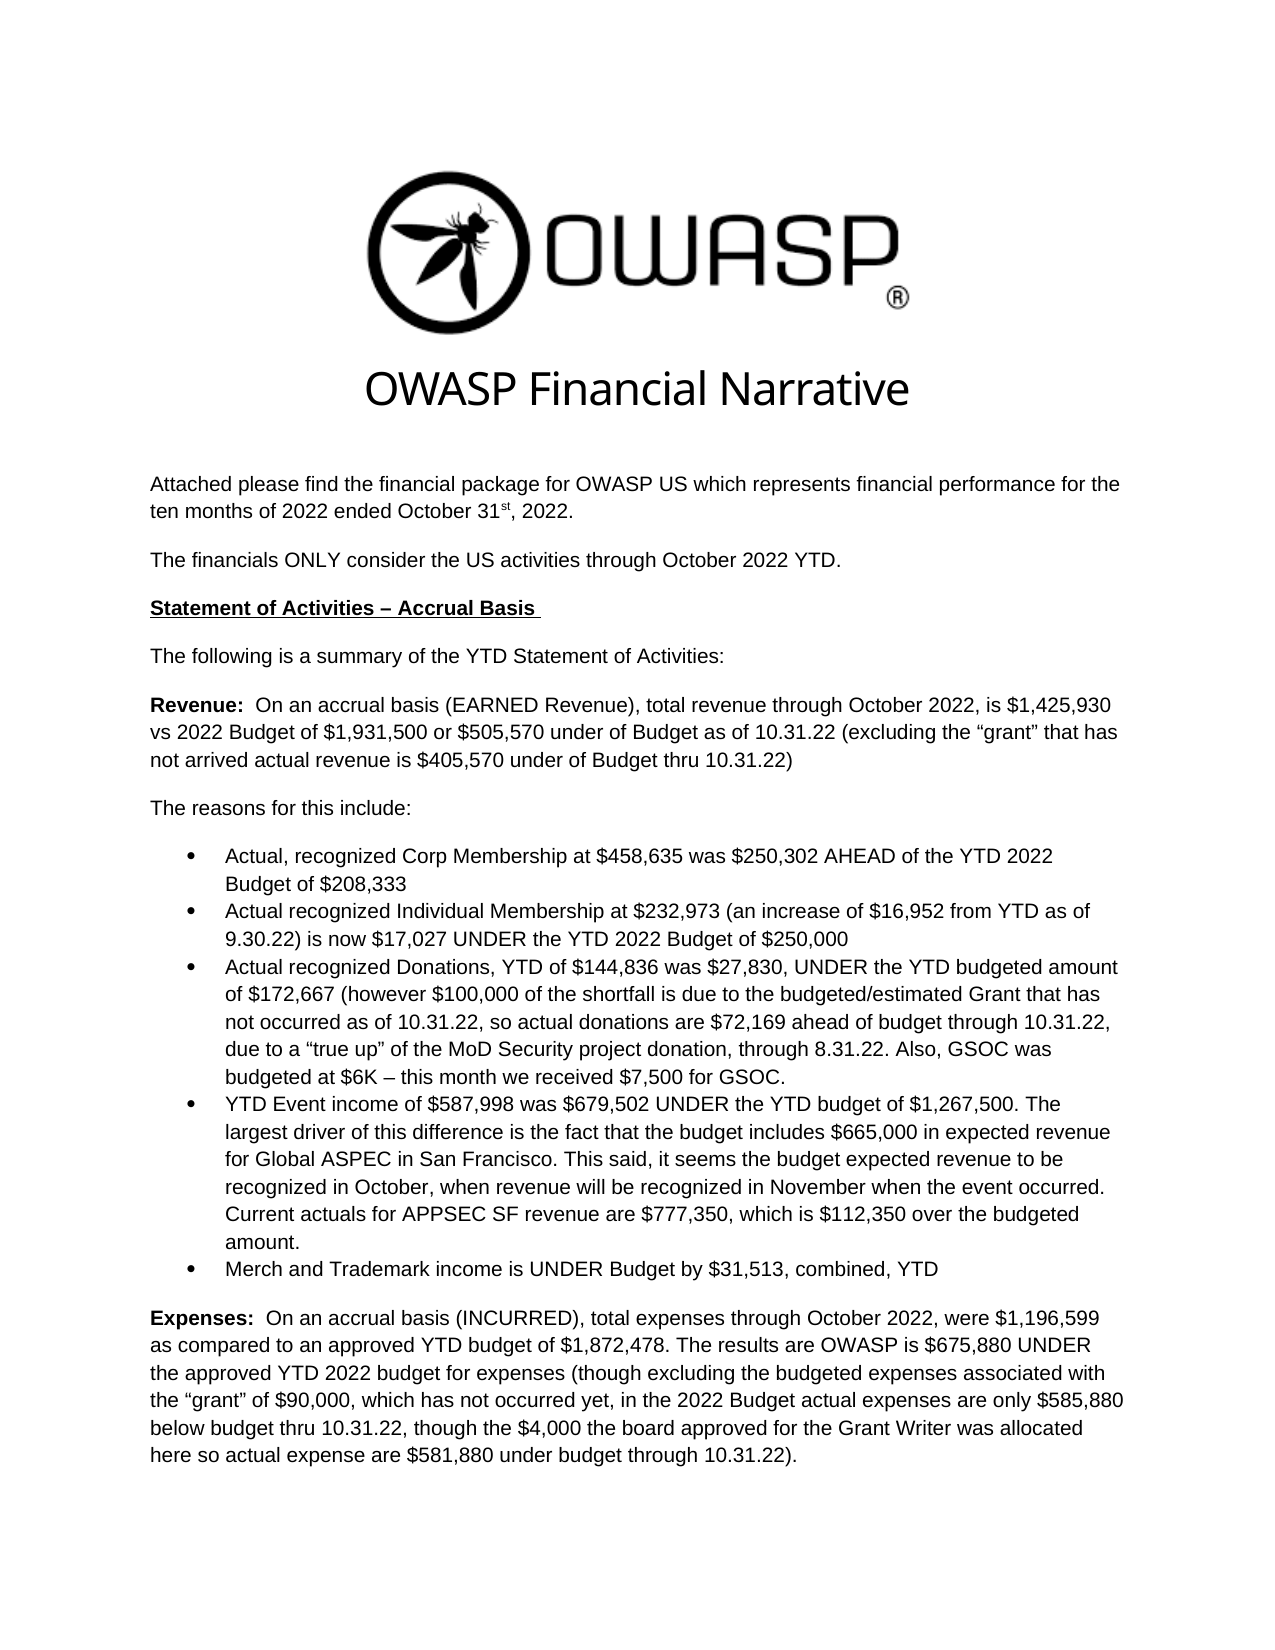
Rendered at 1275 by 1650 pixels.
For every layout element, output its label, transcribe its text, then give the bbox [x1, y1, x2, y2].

text The following is a summary of the YTD Statement of Activities: [150, 644, 1125, 668]
picture [339, 150, 936, 357]
text Statement of Activities – Accrual Basis [150, 596, 1125, 620]
list Merch and Trademark income is UNDER Budget by $31,513, combined, YTD [187, 1257, 1125, 1281]
text Expenses: On an accrual basis (INCURRED), total expenses through October 2022, were $1,196,599 as compared to an approved YTD budget of $1,872,478. The results are OWASP is $675,880 UNDER the approved YTD 2022 budget for expenses (though excluding the budgeted expenses associated with the “grant” of $90,000, which has not occurred yet, in the 2022 Budget actual expenses are only $585,880 below budget thru 10.31.22, though the $4,000 the board approved for the Grant Writer was allocated here so actual expense are $581,880 under budget through 10.31.22). [150, 1306, 1125, 1467]
list Actual, recognized Corp Membership at $458,635 was $250,302 AHEAD of the YTD 2022 Budget of $208,333 [187, 844, 1125, 896]
text The financials ONLY consider the US activities through October 2022 YTD. [150, 548, 1125, 572]
list YTD Event income of $587,998 was $679,502 UNDER the YTD budget of $1,267,500. The largest driver of this difference is the fact that the budget includes $665,000 in expected revenue for Global ASPEC in San Francisco. This said, it seems the budget expected revenue to be recognized in October, when revenue will be recognized in November when the event occurred. Current actuals for APPSEC SF revenue are $777,350, which is $112,350 over the budgeted amount. [187, 1092, 1125, 1254]
list Actual recognized Individual Membership at $232,973 (an increase of $16,952 from YTD as of 9.30.22) is now $17,027 UNDER the YTD 2022 Budget of $250,000 [187, 899, 1125, 951]
text Revenue: On an accrual basis (EARNED Revenue), total revenue through October 2022, is $1,425,930 vs 2022 Budget of $1,931,500 or $505,570 under of Budget as of 10.31.22 (excluding the “grant” that has not arrived actual revenue is $405,570 under of Budget thru 10.31.22) [150, 693, 1125, 772]
text Attached please find the financial package for OWASP US which represents financial performance for the ten months of 2022 ended October 31st, 2022. [150, 472, 1125, 523]
list Actual recognized Donations, YTD of $144,836 was $27,830, UNDER the YTD budgeted amount of $172,667 (however $100,000 of the shortfall is due to the budgeted/estimated Grant that has not occurred as of 10.31.22, so actual donations are $72,169 ahead of budget through 10.31.22, due to a “true up” of the MoD Security project donation, through 8.31.22. Also, GSOC was budgeted at $6K – this month we received $7,500 for GSOC. [187, 954, 1125, 1088]
text The reasons for this include: [150, 796, 1125, 820]
title OWASP Financial Narrative [150, 356, 1125, 419]
